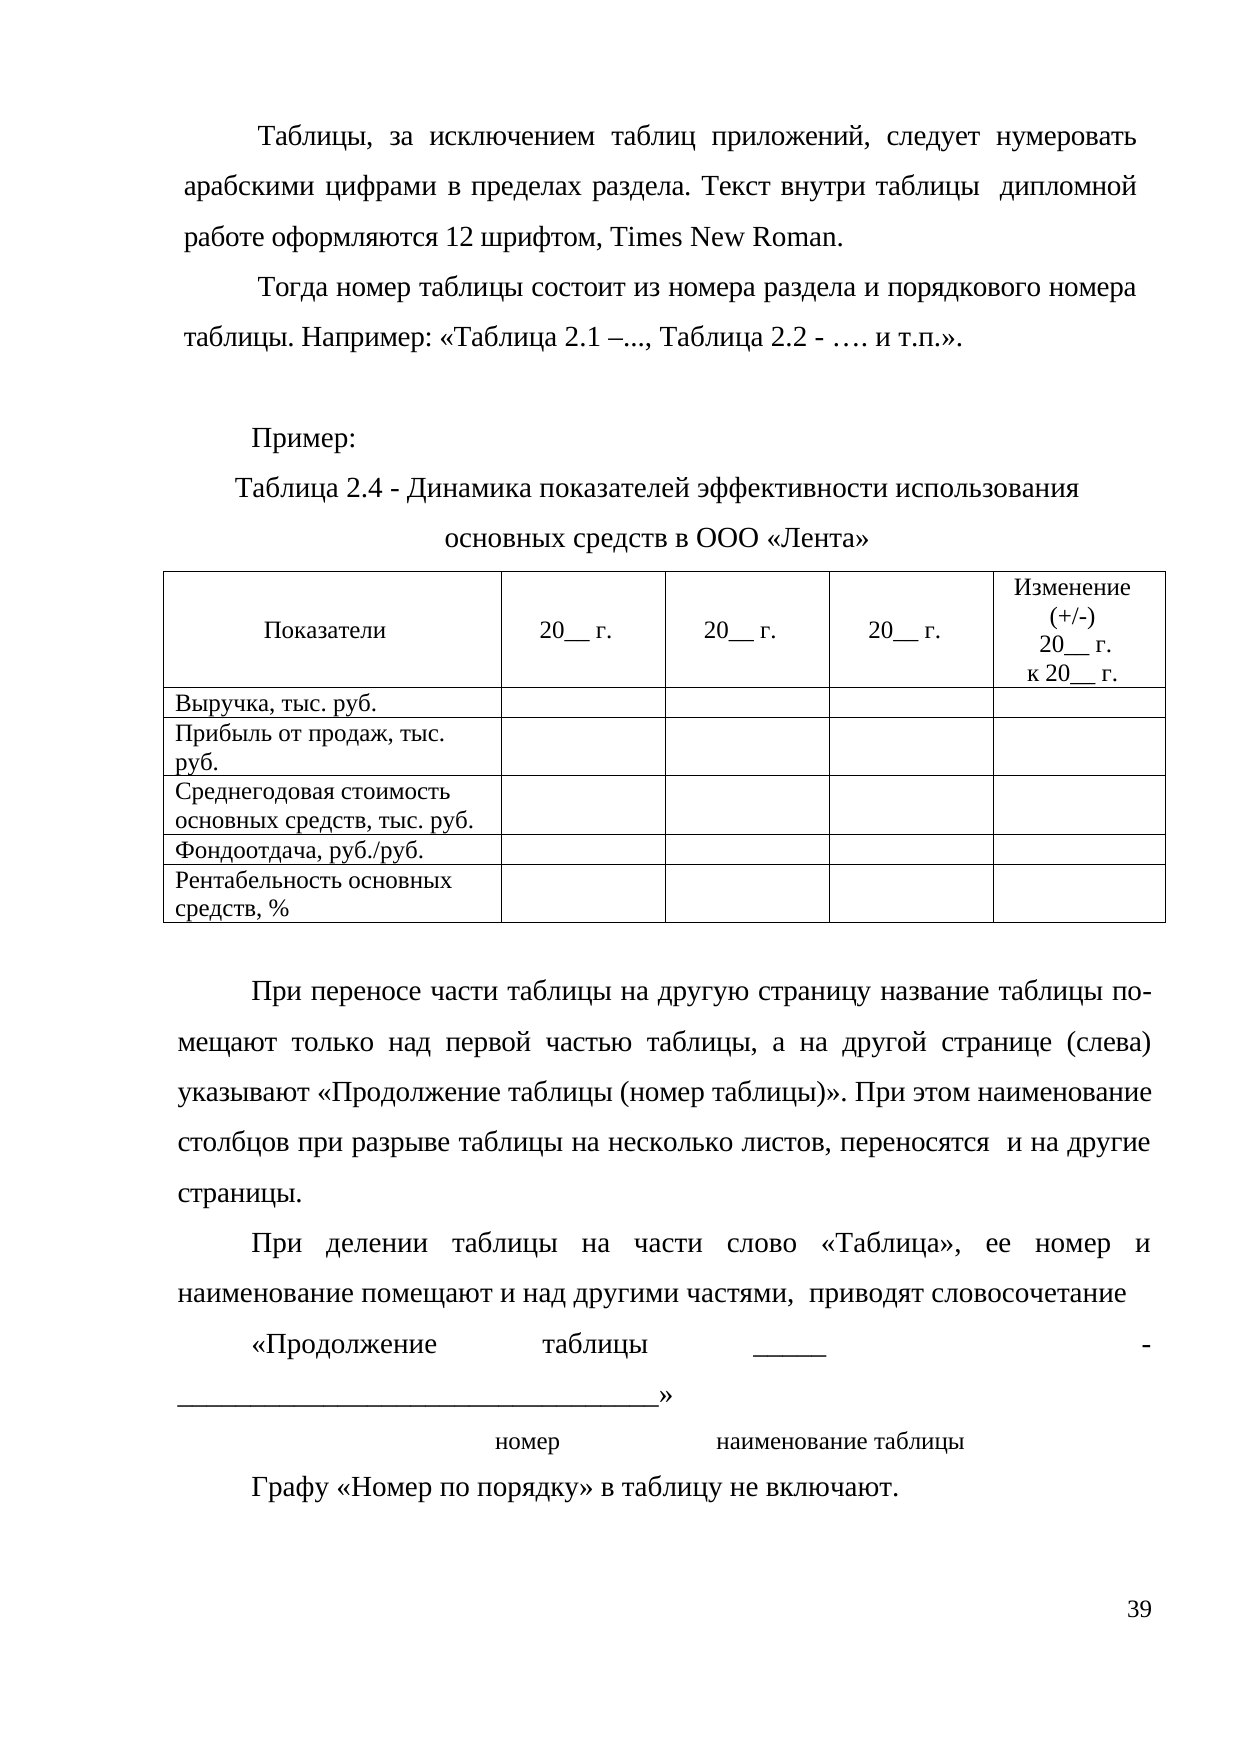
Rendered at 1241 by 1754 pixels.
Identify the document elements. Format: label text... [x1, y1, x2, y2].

table_cell [830, 776, 993, 834]
table_cell [502, 865, 665, 922]
text Тогда номер таблицы состоит из номера раздела и порядкового номера таблицы. Например: «Таблица 2.1 –..., Таблица 2.2 - …. и т.п.». [183, 269, 1137, 353]
table_cell Рентабельность основных средств, % [164, 865, 501, 922]
table_cell [666, 718, 829, 775]
table_cell [830, 718, 993, 775]
table_cell [502, 835, 665, 864]
table_cell [994, 835, 1165, 864]
text Таблицы, за исключением таблиц приложений, следует нумеровать арабскими цифрами в пределах раздела. Текст внутри таблицы дипломной работе оформляются 12 шрифтом, Times New Roman. [183, 118, 1137, 252]
table_cell [994, 776, 1165, 834]
text «Продолжение таблицы _____ - _________________________________» [177, 1326, 1152, 1409]
text Таблица 2.4 - Динамика показателей эффективности использования основных средств в ООО «Лента» [177, 470, 1137, 554]
table_header 20__ г. [666, 572, 829, 687]
text При делении таблицы на части слово «Таблица», ее номер и наименование помещают и над другими частями, приводят словосочетание [177, 1225, 1152, 1309]
table_header Показатели [164, 572, 501, 687]
text При переносе части таблицы на другую страницу название таблицы помещают только над первой частью таблицы, а на другой странице (слева) указывают «Продолжение таблицы (номер таблицы)». При этом наименование столбцов при разрыве таблицы на несколько листов, переносятся и на другие страницы. [177, 973, 1152, 1208]
table_cell [994, 865, 1165, 922]
table_header Изменение (+/-) 20__ г. к 20__ г. [994, 572, 1165, 687]
table_cell Среднегодовая стоимость основных средств, тыс. руб. [164, 776, 501, 834]
table_cell [830, 865, 993, 922]
table_cell Фондоотдача, руб./руб. [164, 835, 501, 864]
table_header 20__ г. [502, 572, 665, 687]
table_cell [666, 865, 829, 922]
table_header 20__ г. [830, 572, 993, 687]
table_cell Прибыль от продаж, тыс. руб. [164, 718, 501, 775]
text номер наименование таблицы [177, 1426, 1152, 1455]
table_cell [502, 688, 665, 717]
table_cell [666, 688, 829, 717]
text Графу «Номер по порядку» в таблицу не включают. [177, 1469, 1152, 1503]
table_cell Выручка, тыс. руб. [164, 688, 501, 717]
table_cell [994, 688, 1165, 717]
table_cell [830, 835, 993, 864]
table_cell [666, 835, 829, 864]
table_cell [502, 776, 665, 834]
table_cell [666, 776, 829, 834]
table_cell [994, 718, 1165, 775]
text Пример: [177, 420, 1137, 453]
table_cell [830, 688, 993, 717]
table_cell [502, 718, 665, 775]
